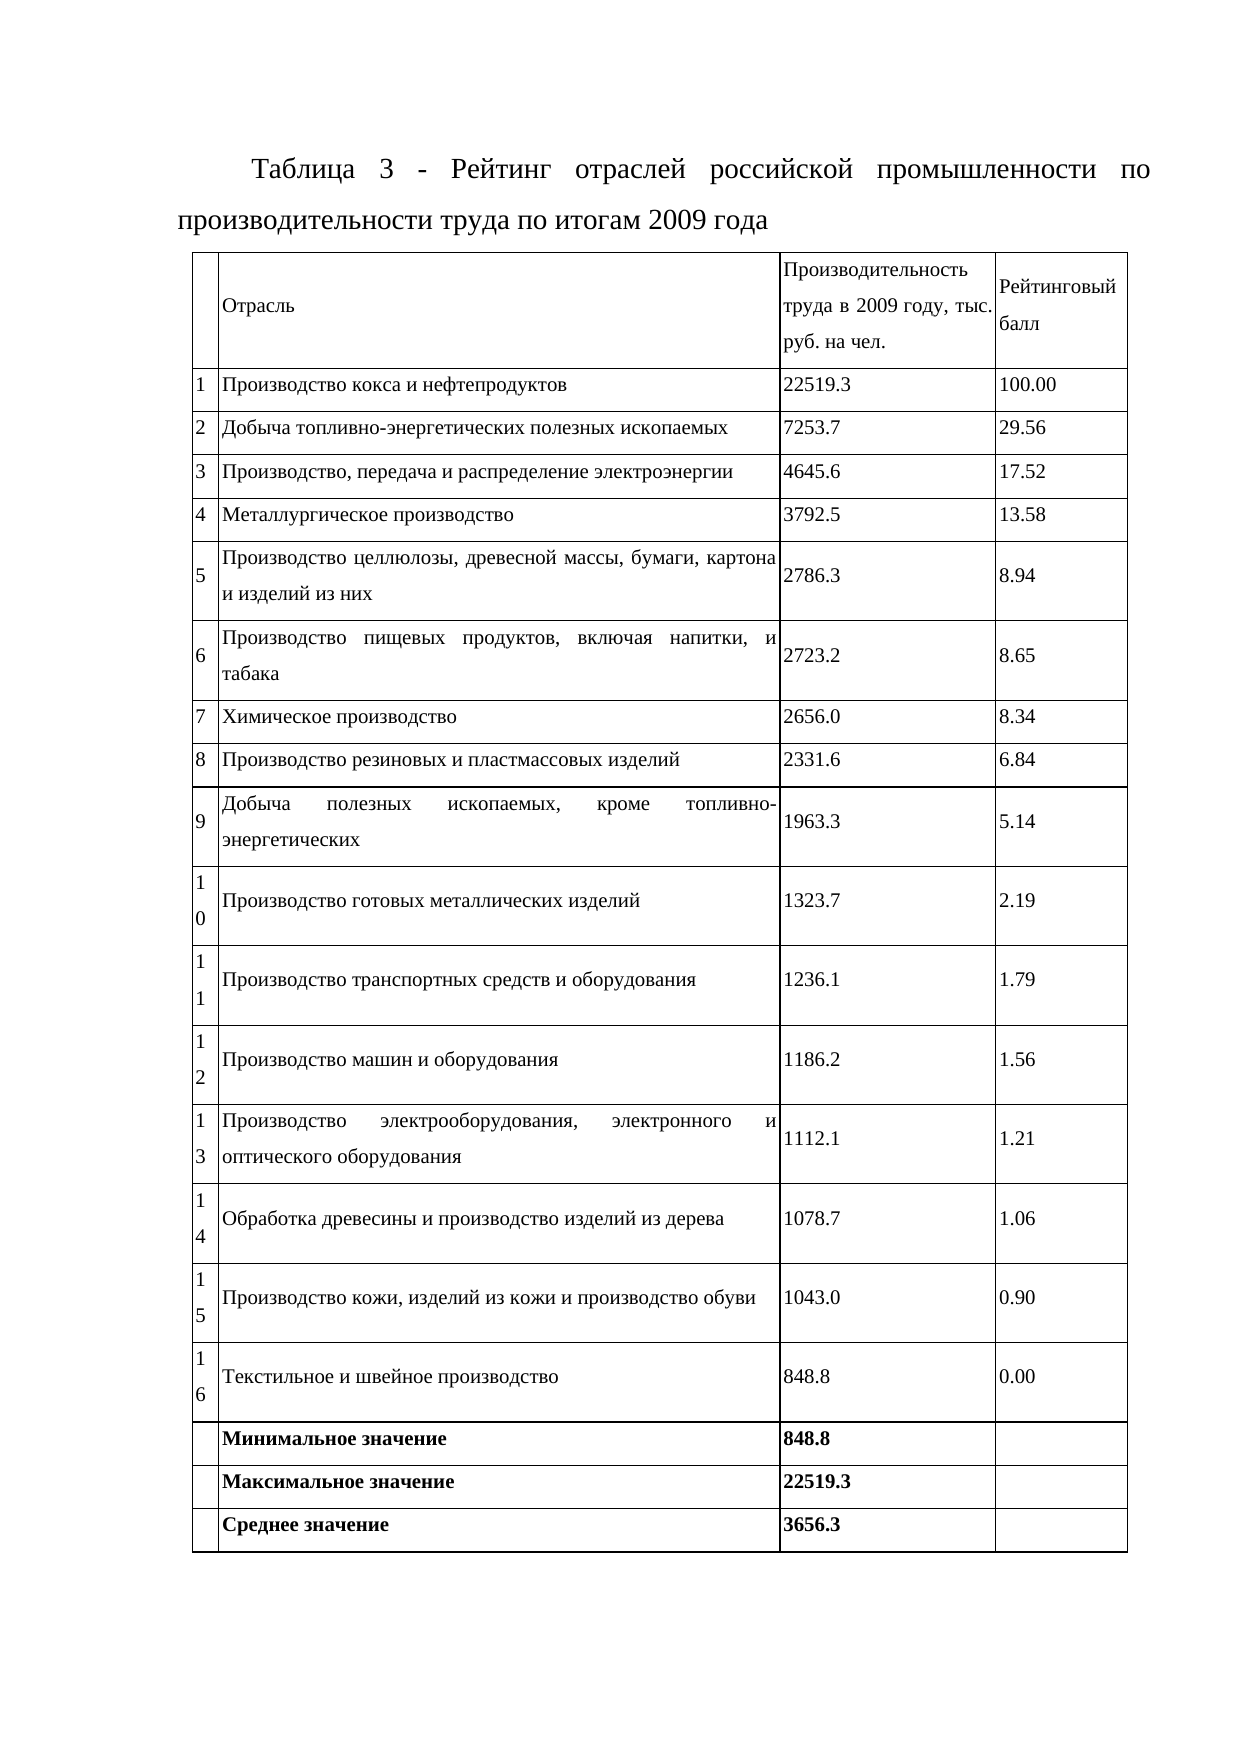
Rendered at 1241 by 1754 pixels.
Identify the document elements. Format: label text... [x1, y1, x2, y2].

table_cell 8.34 [996, 701, 1127, 743]
table_cell 7 [193, 701, 218, 743]
table_cell 22519.3 [781, 369, 995, 411]
table_cell 3 [193, 455, 218, 498]
table_cell Обработка древесины и производство изделий из дерева [219, 1184, 779, 1263]
table_cell 4 [193, 499, 218, 541]
table_cell 6.84 [996, 744, 1127, 786]
table_cell 3656.3 [781, 1509, 995, 1551]
table_cell 2656.0 [781, 701, 995, 743]
table_cell 10 [193, 867, 218, 945]
table_header Отрасль [219, 253, 779, 368]
text Таблица 3 - Рейтинг отраслей российской промышленности по производительности труда по итогам 2009 года [177, 152, 1152, 236]
table_cell Производство пищевых продуктов, включая напитки, и табака [219, 621, 779, 700]
table_cell Среднее значение [219, 1509, 779, 1551]
table_cell 5 [193, 542, 218, 620]
table_cell [193, 1423, 218, 1465]
table_cell 8.65 [996, 621, 1127, 700]
table_cell 1236.1 [781, 946, 995, 1024]
table_cell [193, 1466, 218, 1508]
table_cell Производство транспортных средств и оборудования [219, 946, 779, 1024]
table_cell Производство резиновых и пластмассовых изделий [219, 744, 779, 786]
table_cell 1963.3 [781, 788, 995, 866]
table_cell 17.52 [996, 455, 1127, 498]
table_cell 1.79 [996, 946, 1127, 1024]
table_cell 1043.0 [781, 1264, 995, 1342]
table_cell 7253.7 [781, 412, 995, 454]
table_cell 8 [193, 744, 218, 786]
table_cell Производство, передача и распределение электроэнергии [219, 455, 779, 498]
table_header [193, 253, 218, 368]
table_cell 2331.6 [781, 744, 995, 786]
table_header Рейтинговый балл [996, 253, 1127, 368]
table_cell 0.90 [996, 1264, 1127, 1342]
table_cell 3792.5 [781, 499, 995, 541]
table_cell 12 [193, 1026, 218, 1104]
table_cell 4645.6 [781, 455, 995, 498]
table_cell 100.00 [996, 369, 1127, 411]
table_cell 1323.7 [781, 867, 995, 945]
table_cell 2.19 [996, 867, 1127, 945]
table_cell 8.94 [996, 542, 1127, 620]
table_cell 15 [193, 1264, 218, 1342]
table_cell 1112.1 [781, 1105, 995, 1183]
table_cell Текстильное и швейное производство [219, 1343, 779, 1421]
table_cell 13 [193, 1105, 218, 1183]
table_cell Минимальное значение [219, 1423, 779, 1465]
table_cell 11 [193, 946, 218, 1024]
table_cell Добыча топливно-энергетических полезных ископаемых [219, 412, 779, 454]
table_cell Производство электрооборудования, электронного и оптического оборудования [219, 1105, 779, 1183]
table_cell 1 [193, 369, 218, 411]
table_cell 848.8 [781, 1343, 995, 1421]
table_cell 6 [193, 621, 218, 700]
table_cell Производство целлюлозы, древесной массы, бумаги, картона и изделий из них [219, 542, 779, 620]
table_cell 848.8 [781, 1423, 995, 1465]
table_cell 1.06 [996, 1184, 1127, 1263]
table_cell 29.56 [996, 412, 1127, 454]
table_cell Производство готовых металлических изделий [219, 867, 779, 945]
table_cell Производство кожи, изделий из кожи и производство обуви [219, 1264, 779, 1342]
table_cell [193, 1509, 218, 1551]
table_cell [996, 1509, 1127, 1551]
table_cell Производство машин и оборудования [219, 1026, 779, 1104]
table_cell 5.14 [996, 788, 1127, 866]
table_cell 9 [193, 788, 218, 866]
table_cell 1.56 [996, 1026, 1127, 1104]
table_cell 1078.7 [781, 1184, 995, 1263]
table_cell Металлургическое производство [219, 499, 779, 541]
table_cell Производство кокса и нефтепродуктов [219, 369, 779, 411]
table_cell Максимальное значение [219, 1466, 779, 1508]
table_cell 22519.3 [781, 1466, 995, 1508]
table_cell [996, 1423, 1127, 1465]
table_cell 2 [193, 412, 218, 454]
table_header Производительность труда в 2009 году, тыс. руб. на чел. [781, 253, 995, 368]
table_cell 13.58 [996, 499, 1127, 541]
table_cell 14 [193, 1184, 218, 1263]
table_cell 0.00 [996, 1343, 1127, 1421]
table_cell Добыча полезных ископаемых, кроме топливно-энергетических [219, 788, 779, 866]
table_cell Химическое производство [219, 701, 779, 743]
table_cell 2723.2 [781, 621, 995, 700]
table_cell 1.21 [996, 1105, 1127, 1183]
table_cell 2786.3 [781, 542, 995, 620]
table_cell [996, 1466, 1127, 1508]
table_cell 1186.2 [781, 1026, 995, 1104]
table_cell 16 [193, 1343, 218, 1421]
